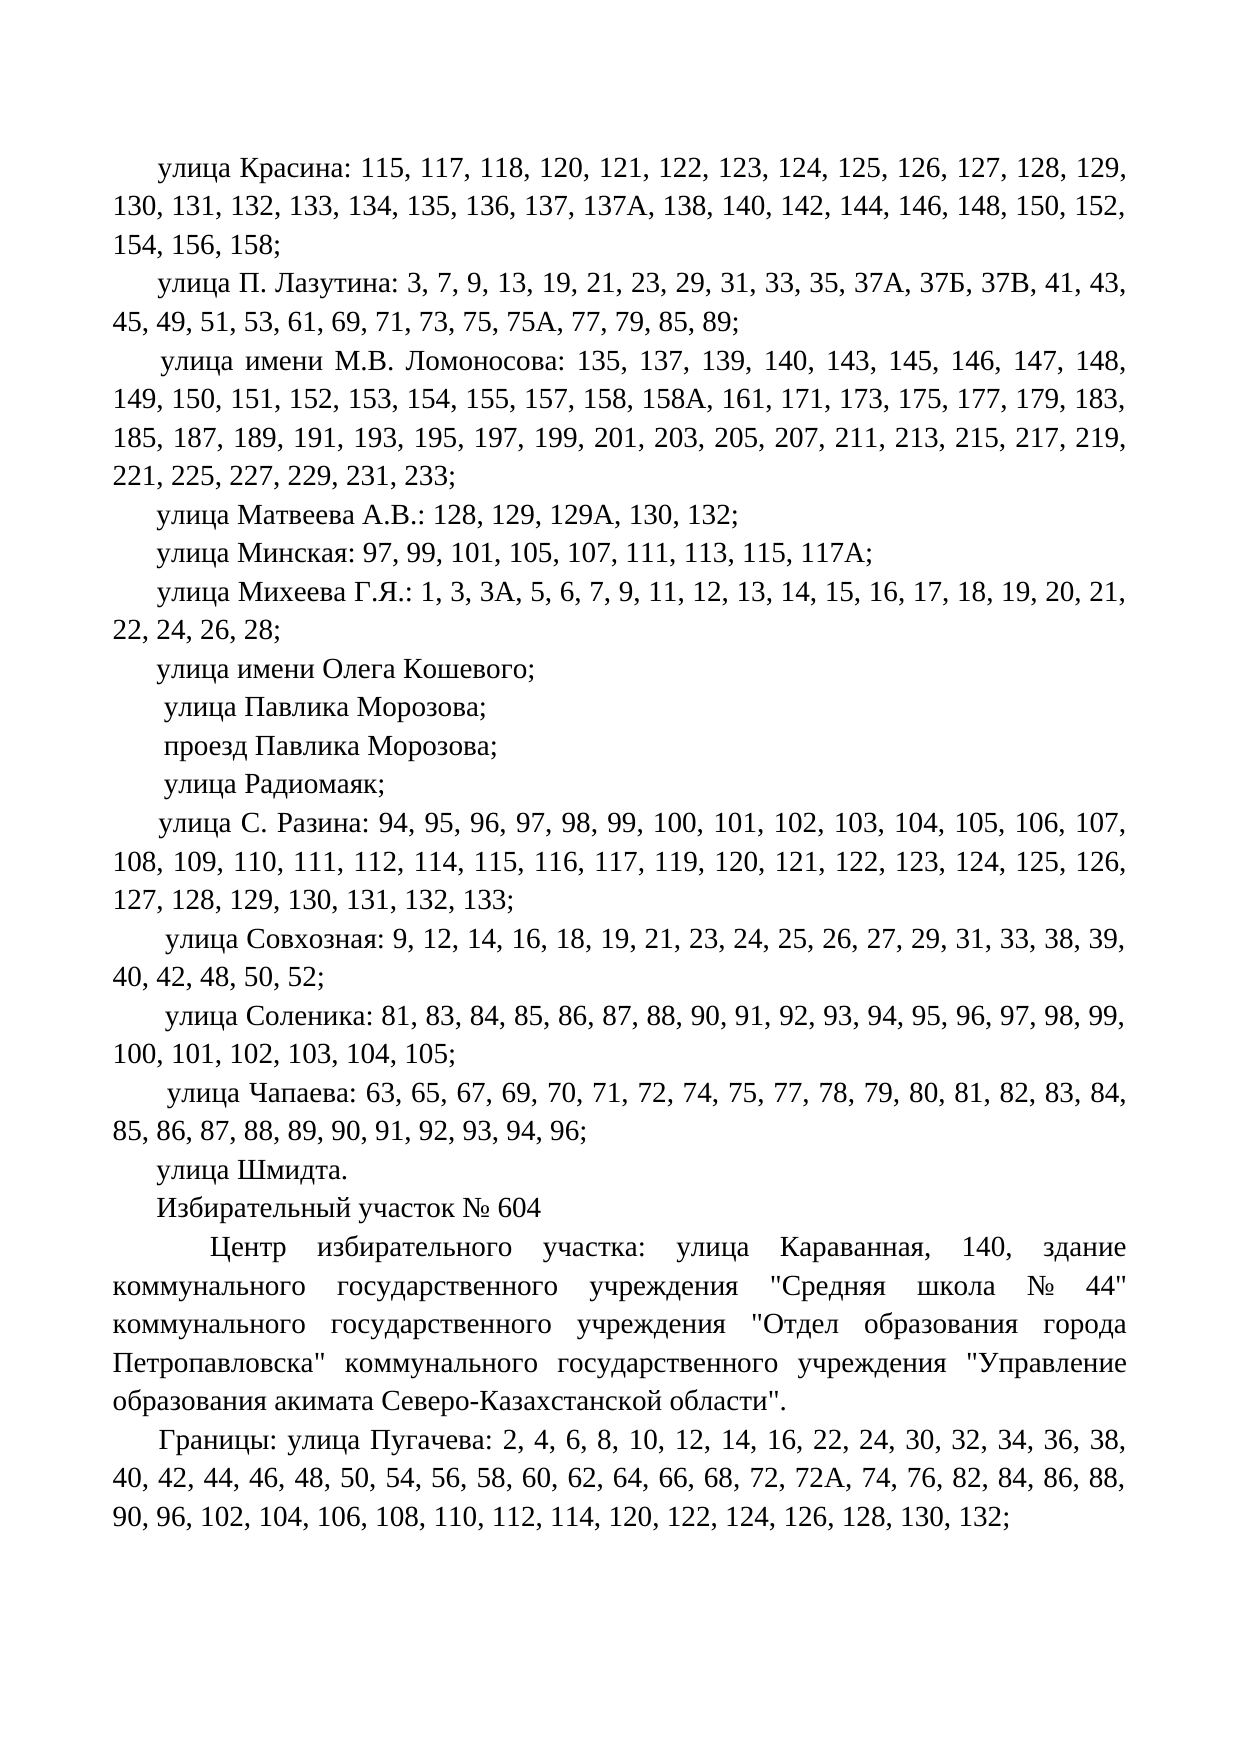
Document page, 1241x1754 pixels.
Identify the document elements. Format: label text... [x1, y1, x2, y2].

text улица Минская: 97, 99, 101, 105, 107, 111, 113, 115, 117А; [112, 535, 1128, 569]
text улица Соленика: 81, 83, 84, 85, 86, 87, 88, 90, 91, 92, 93, 94, 95, 96, 97, 98, 99, 100, 101, 102, 103, 104, 105; [112, 998, 1128, 1070]
text улица Красина: 115, 117, 118, 120, 121, 122, 123, 124, 125, 126, 127, 128, 129, 130, 131, 132, 133, 134, 135, 136, 137, 137А, 138, 140, 142, 144, 146, 148, 150, 152, 154, 156, 158; [112, 150, 1128, 261]
text Центр избирательного участка: улица Караванная, 140, здание коммунального государственного учреждения "Средняя школа № 44" коммунального государственного учреждения "Отдел образования города Петропавловска" коммунального государственного учреждения "Управление образования акимата Северо-Казахстанской области". [112, 1229, 1128, 1417]
text улица имени Олега Кошевого; [112, 651, 1128, 684]
text улица П. Лазутина: 3, 7, 9, 13, 19, 21, 23, 29, 31, 33, 35, 37А, 37Б, 37В, 41, 43, 45, 49, 51, 53, 61, 69, 71, 73, 75, 75А, 77, 79, 85, 89; [112, 266, 1128, 338]
text улица Шмидта. [112, 1152, 1128, 1186]
text улица Матвеева А.В.: 128, 129, 129А, 130, 132; [112, 497, 1128, 530]
text улица Чапаева: 63, 65, 67, 69, 70, 71, 72, 74, 75, 77, 78, 79, 80, 81, 82, 83, 84, 85, 86, 87, 88, 89, 90, 91, 92, 93, 94, 96; [112, 1075, 1128, 1147]
text улица С. Разина: 94, 95, 96, 97, 98, 99, 100, 101, 102, 103, 104, 105, 106, 107, 108, 109, 110, 111, 112, 114, 115, 116, 117, 119, 120, 121, 122, 123, 124, 125, 126, 127, 128, 129, 130, 131, 132, 133; [112, 805, 1128, 916]
text улица Совхозная: 9, 12, 14, 16, 18, 19, 21, 23, 24, 25, 26, 27, 29, 31, 33, 38, 39, 40, 42, 48, 50, 52; [112, 921, 1128, 993]
text улица Павлика Морозова; [112, 689, 1128, 723]
text проезд Павлика Морозова; [112, 728, 1128, 762]
text улица имени М.В. Ломоносова: 135, 137, 139, 140, 143, 145, 146, 147, 148, 149, 150, 151, 152, 153, 154, 155, 157, 158, 158А, 161, 171, 173, 175, 177, 179, 183, 185, 187, 189, 191, 193, 195, 197, 199, 201, 203, 205, 207, 211, 213, 215, 217, 219, 221, 225, 227, 229, 231, 233; [112, 343, 1128, 492]
text Границы: улица Пугачева: 2, 4, 6, 8, 10, 12, 14, 16, 22, 24, 30, 32, 34, 36, 38, 40, 42, 44, 46, 48, 50, 54, 56, 58, 60, 62, 64, 66, 68, 72, 72А, 74, 76, 82, 84, 86, 88, 90, 96, 102, 104, 106, 108, 110, 112, 114, 120, 122, 124, 126, 128, 130, 132; [112, 1422, 1128, 1532]
text улица Радиомаяк; [112, 767, 1128, 800]
text улица Михеева Г.Я.: 1, 3, 3А, 5, 6, 7, 9, 11, 12, 13, 14, 15, 16, 17, 18, 19, 20, 21, 22, 24, 26, 28; [112, 574, 1128, 646]
text Избирательный участок № 604 [112, 1191, 1128, 1224]
